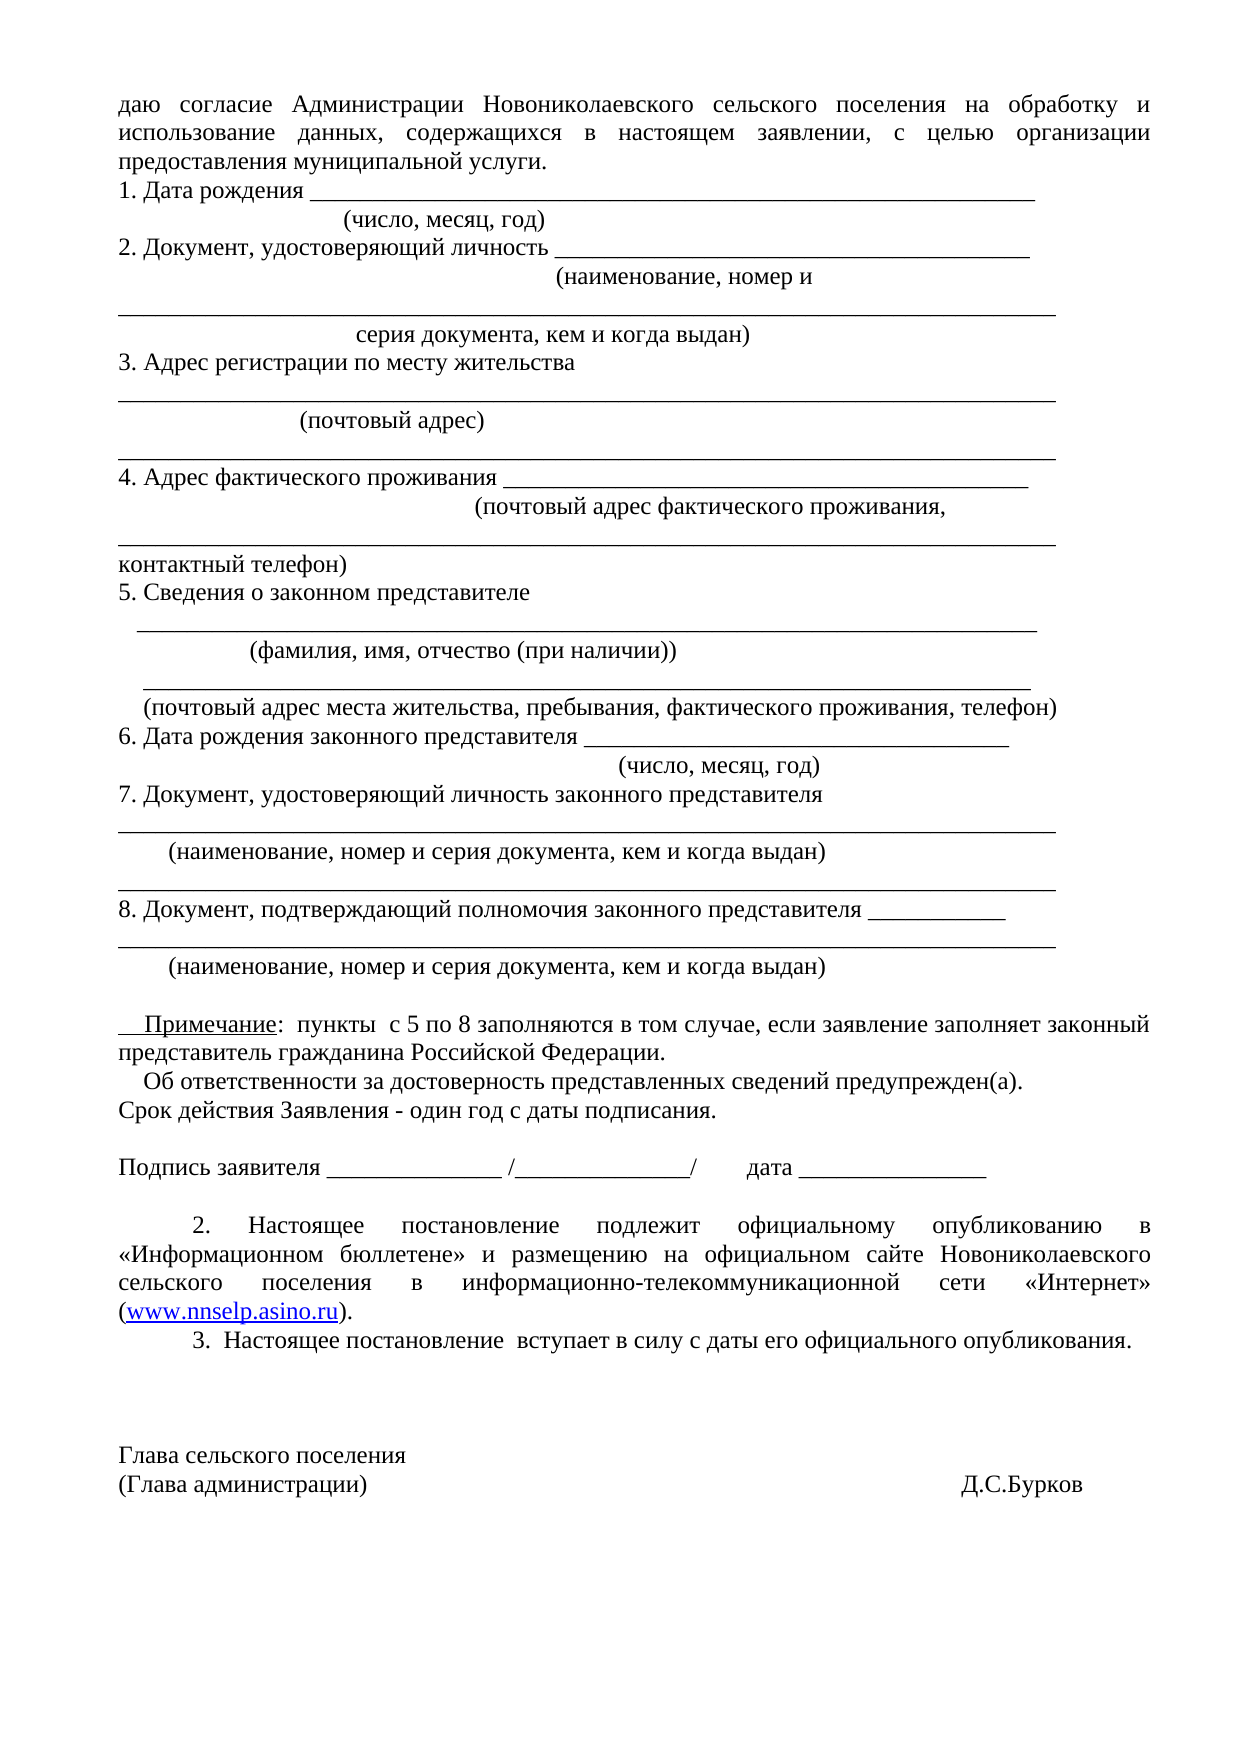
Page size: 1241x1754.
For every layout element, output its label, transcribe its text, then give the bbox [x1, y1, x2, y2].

text (число, месяц, год) [118, 750, 1152, 779]
text ________________________________________________________________________ [118, 606, 1152, 635]
text Глава сельского поселения [118, 1440, 1152, 1469]
text Подпись заявителя ______________ /______________/ дата _______________ [118, 1152, 1152, 1181]
text (наименование, номер и [118, 261, 1152, 290]
text серия документа, кем и когда выдан) [118, 319, 1152, 347]
text ___________________________________________________________________________ [118, 290, 1152, 319]
text (почтовый адрес фактического проживания, [118, 491, 1152, 520]
text 8. Документ, подтверждающий полномочия законного представителя ___________ [118, 894, 1152, 922]
text 6. Дата рождения законного представителя __________________________________ [118, 721, 1152, 750]
text 7. Документ, удостоверяющий личность законного представителя [118, 779, 1152, 807]
text (наименование, номер и серия документа, кем и когда выдан) [118, 836, 1152, 865]
text 5. Сведения о законном представителе [118, 577, 1152, 606]
text (Глава администрации) Д.С.Бурков [118, 1469, 1152, 1497]
text 2. Настоящее постановление подлежит официальному опубликованию в «Информационном бюллетене» и размещению на официальном сайте Новониколаевского сельского поселения в информационно-телекоммуникационной сети «Интернет» (www.nnselp.asino.ru). [118, 1210, 1152, 1325]
text Примечание: пункты с 5 по 8 заполняются в том случае, если заявление заполняет законный представитель гражданина Российской Федерации. [118, 1009, 1152, 1066]
text 3. Адрес регистрации по месту жительства [118, 347, 1152, 376]
text Срок действия Заявления - один год с даты подписания. [118, 1095, 1152, 1124]
text 1. Дата рождения __________________________________________________________ [118, 175, 1152, 204]
text ___________________________________________________________________________ [118, 807, 1152, 836]
text 2. Документ, удостоверяющий личность ______________________________________ [118, 232, 1152, 261]
text ___________________________________________________________________________ [118, 865, 1152, 894]
text 3. Настоящее постановление вступает в силу с даты его официального опубликования. [118, 1325, 1152, 1354]
text ___________________________________________________________________________ [118, 376, 1152, 405]
text (наименование, номер и серия документа, кем и когда выдан) [118, 951, 1152, 980]
text 4. Адрес фактического проживания __________________________________________ [118, 462, 1152, 491]
text контактный телефон) [118, 549, 1152, 577]
text даю согласие Администрации Новониколаевского сельского поселения на обработку и использование данных, содержащихся в настоящем заявлении, с целью организации предоставления муниципальной услуги. [118, 89, 1152, 175]
text Об ответственности за достоверность представленных сведений предупрежден(а). [118, 1066, 1152, 1095]
text (фамилия, имя, отчество (при наличии)) [118, 635, 1152, 664]
text ___________________________________________________________________________ [118, 922, 1152, 951]
text _______________________________________________________________________ [118, 664, 1152, 692]
text ___________________________________________________________________________ [118, 520, 1152, 549]
text (почтовый адрес) [118, 405, 1152, 434]
text (почтовый адрес места жительства, пребывания, фактического проживания, телефон) [118, 692, 1152, 721]
text ___________________________________________________________________________ [118, 434, 1152, 462]
text (число, месяц, год) [118, 204, 1152, 232]
